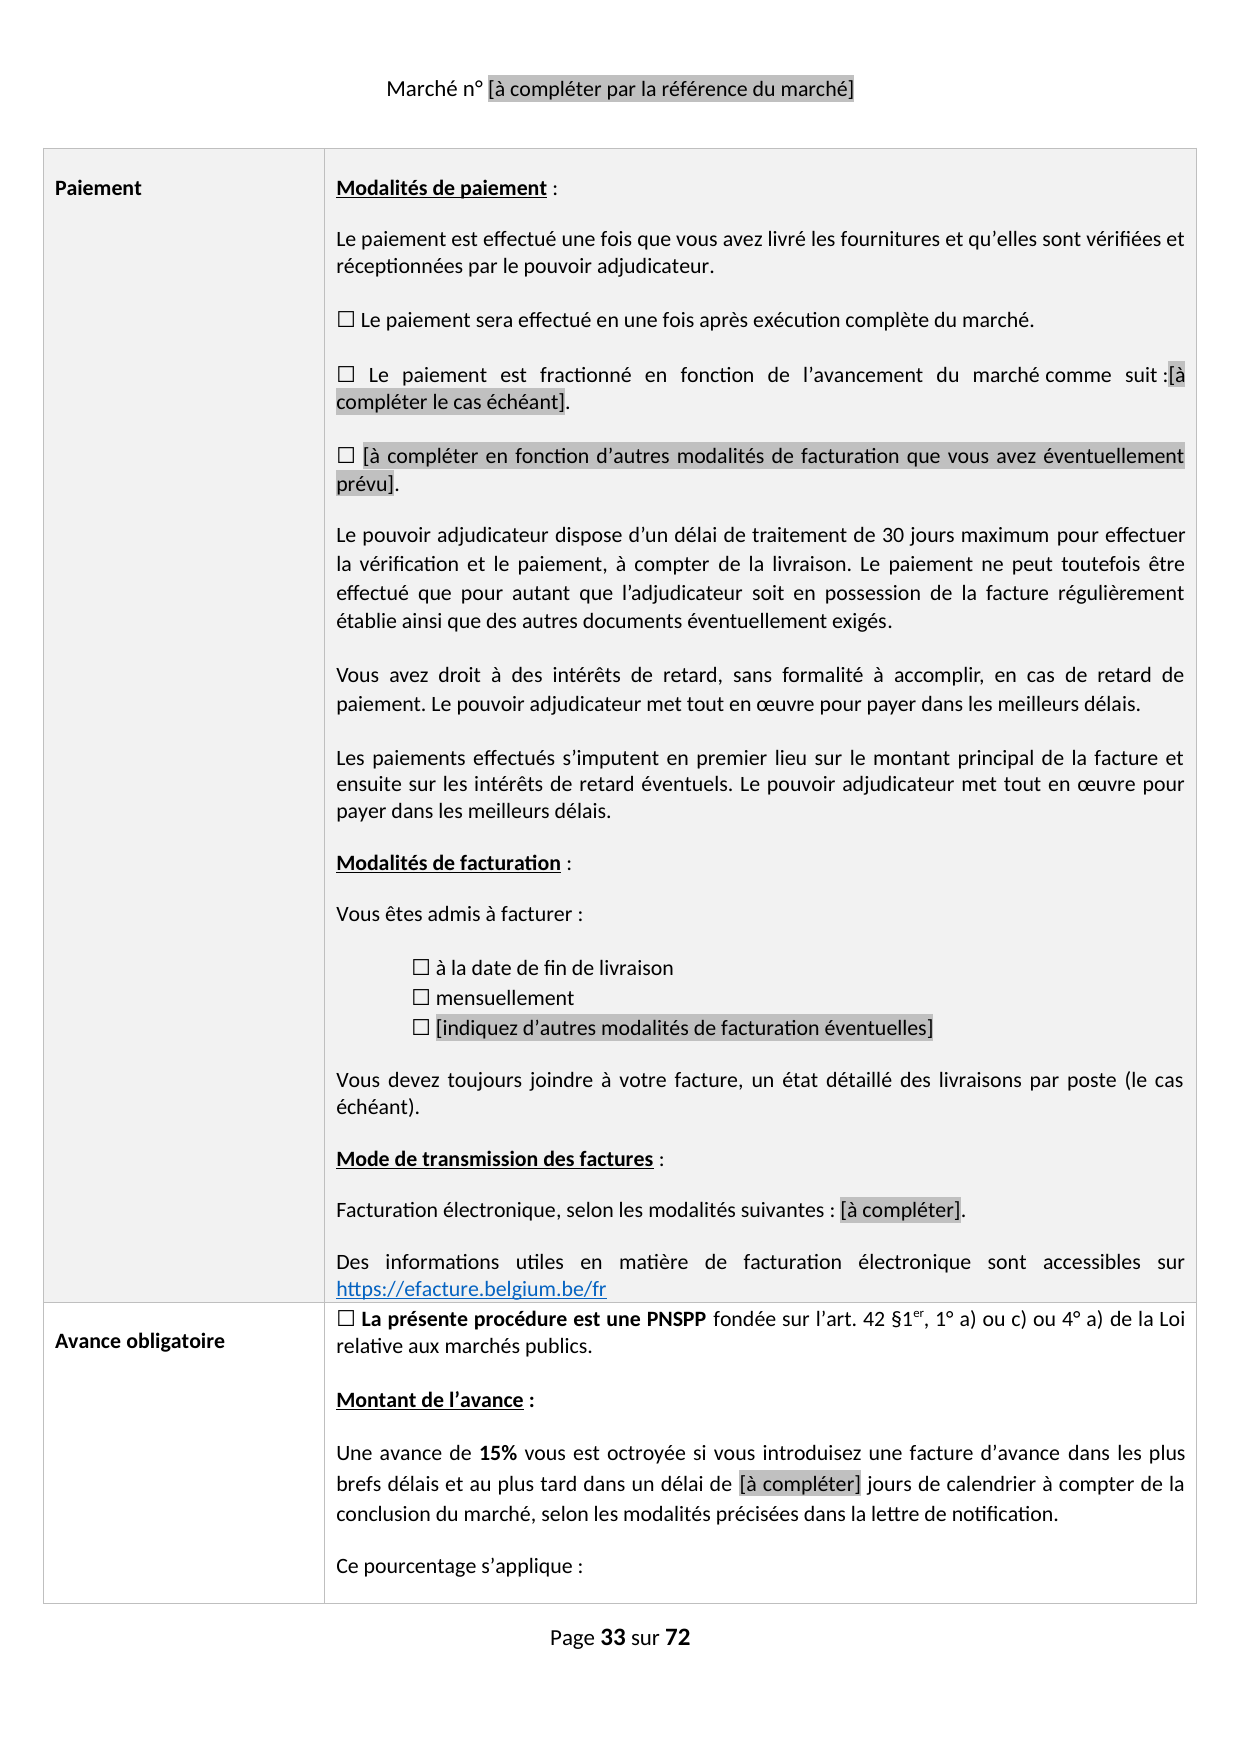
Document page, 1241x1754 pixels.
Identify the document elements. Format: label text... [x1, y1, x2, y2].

table_cell Modalités de paiement : Le paiement est effectué une fois que vous avez livré les fournitures et qu’elles sont vérifiées et réceptionnées par le pouvoir adjudicateur. Le paiement sera effectué en une fois après exécution complète du marché. Le paiement est fractionné en fonction de l’avancement du marché comme suit :. . Le pouvoir adjudicateur dispose d’un délai de traitement de 30 jours maximum pour effectuer la vérification et le paiement, à compter de la livraison. Le paiement ne peut toutefois être effectué que pour autant que l’adjudicateur soit en possession de la facture régulièrement établie ainsi que des autres documents éventuellement exigés. Vous avez droit à des intérêts de retard, sans formalité à accomplir, en cas de retard de paiement. Le pouvoir adjudicateur met tout en œuvre pour payer dans les meilleurs délais. Les paiements effectués s’imputent en premier lieu sur le montant principal de la facture et ensuite sur les intérêts de retard éventuels. Le pouvoir adjudicateur met tout en œuvre pour payer dans les meilleurs délais. Modalités de facturation : Vous êtes admis à facturer : à la date de fin de livraison mensuellement Vous devez toujours joindre à votre facture, un état détaillé des livraisons par poste (le cas échéant). Mode de transmission des factures : Facturation électronique, selon les modalités suivantes : . Des informations utiles en matière de facturation électronique sont accessibles sur https://efacture.belgium.be/fr [325, 149, 1196, 1302]
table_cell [325, 1303, 1196, 1603]
table_cell Paiement [44, 149, 324, 1302]
table_cell Avance obligatoire [44, 1303, 324, 1603]
